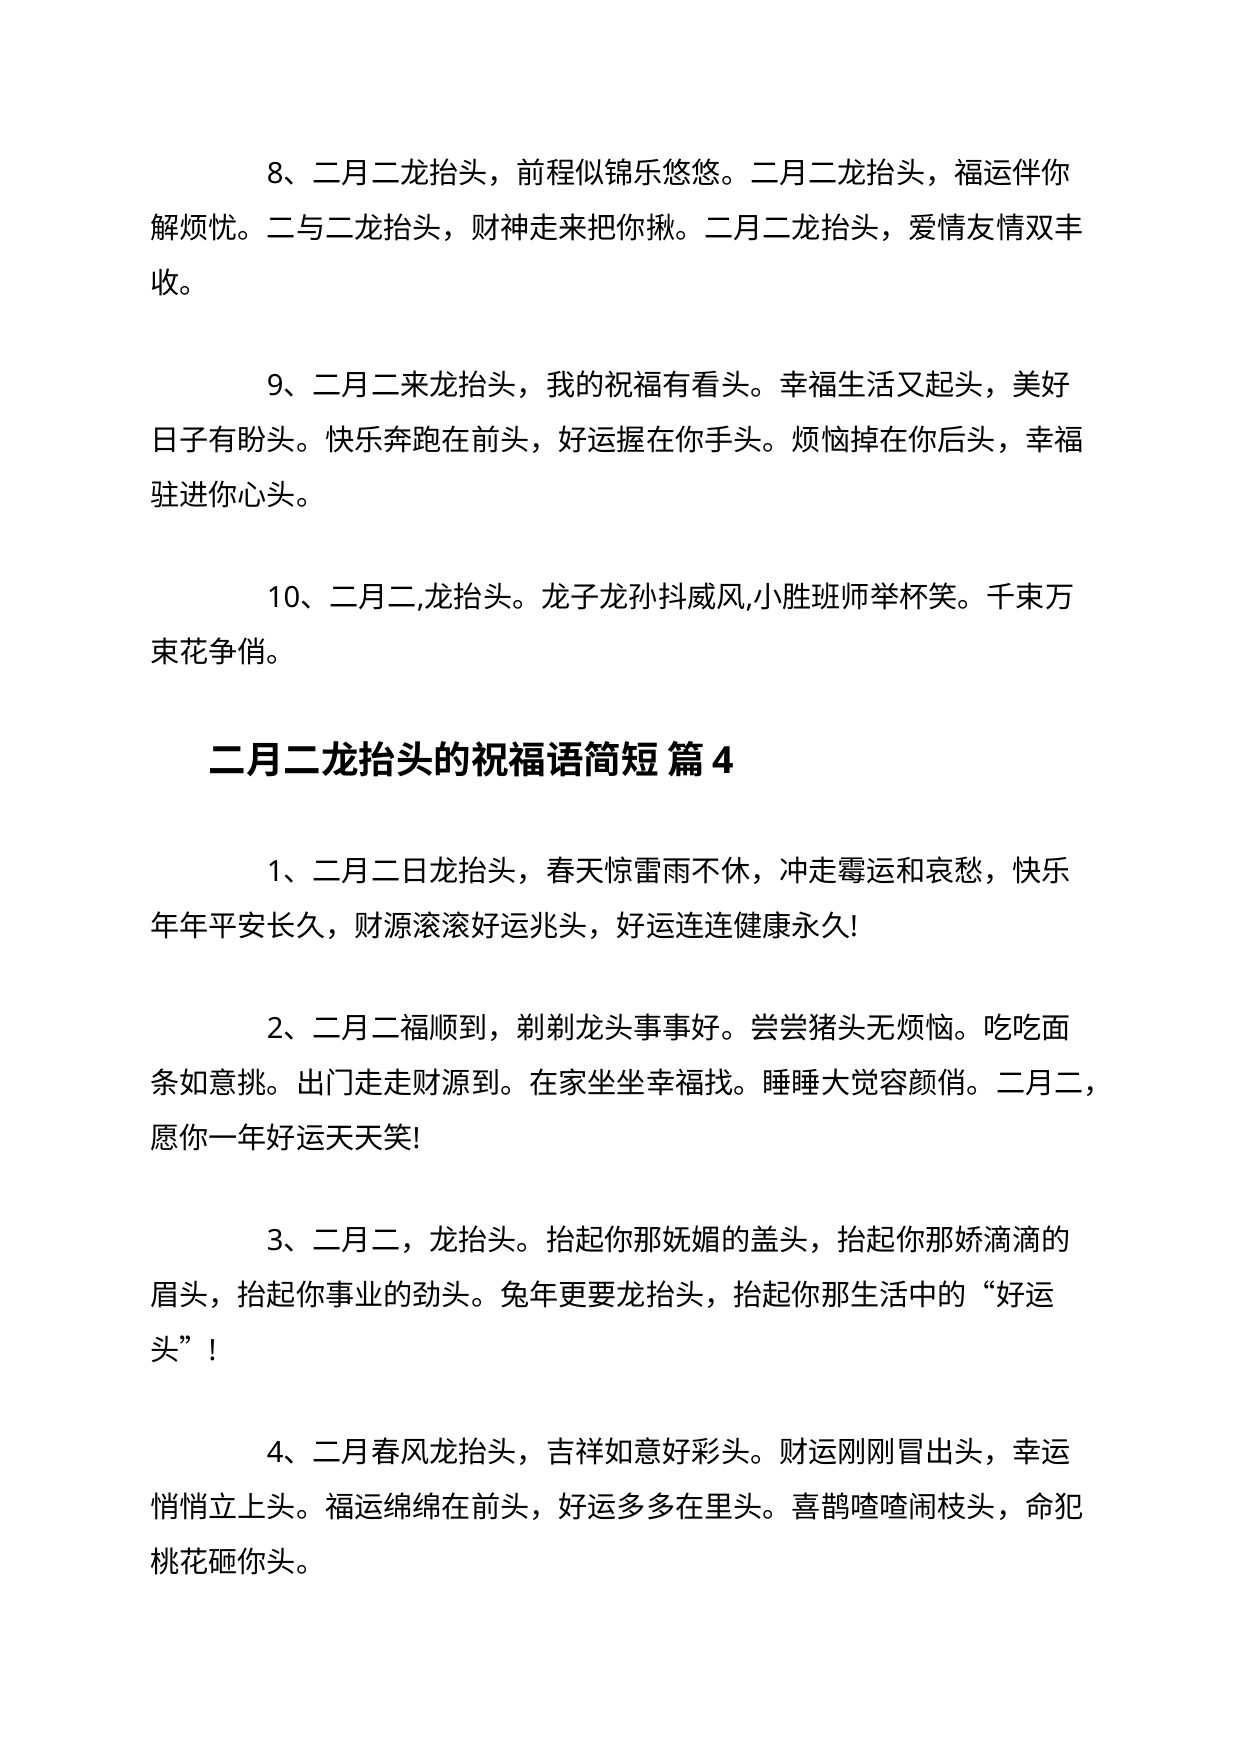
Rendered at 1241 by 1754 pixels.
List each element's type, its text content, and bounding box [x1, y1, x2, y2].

text 9、二月二来龙抬头，我的祝福有看头。幸福生活又起头，美好日子有盼头。快乐奔跑在前头，好运握在你手头。烦恼掉在你后头，幸福驻进你心头。 [150, 362, 1090, 514]
text 10、二月二,龙抬头。龙子龙孙抖威风,小胜班师举杯笑。千束万束花争俏。 [150, 573, 1090, 671]
text 1、二月二日龙抬头，春天惊雷雨不休，冲走霉运和哀愁，快乐年年平安长久，财源滚滚好运兆头，好运连连健康永久! [150, 848, 1090, 945]
text 2、二月二福顺到，剃剃龙头事事好。尝尝猪头无烦恼。吃吃面条如意挑。出门走走财源到。在家坐坐幸福找。睡睡大觉容颜俏。二月二，愿你一年好运天天笑! [150, 1005, 1090, 1157]
text 4、二月春风龙抬头，吉祥如意好彩头。财运刚刚冒出头，幸运悄悄立上头。福运绵绵在前头，好运多多在里头。喜鹊喳喳闹枝头，命犯桃花砸你头。 [150, 1428, 1090, 1581]
text 二月二龙抬头的祝福语简短 篇4 [150, 730, 1090, 784]
text 8、二月二龙抬头，前程似锦乐悠悠。二月二龙抬头，福运伴你解烦忧。二与二龙抬头，财神走来把你揪。二月二龙抬头，爱情友情双丰收。 [150, 150, 1090, 302]
text 3、二月二，龙抬头。抬起你那妩媚的盖头，抬起你那娇滴滴的眉头，抬起你事业的劲头。兔年更要龙抬头，抬起你那生活中的“好运头”! [150, 1217, 1090, 1369]
